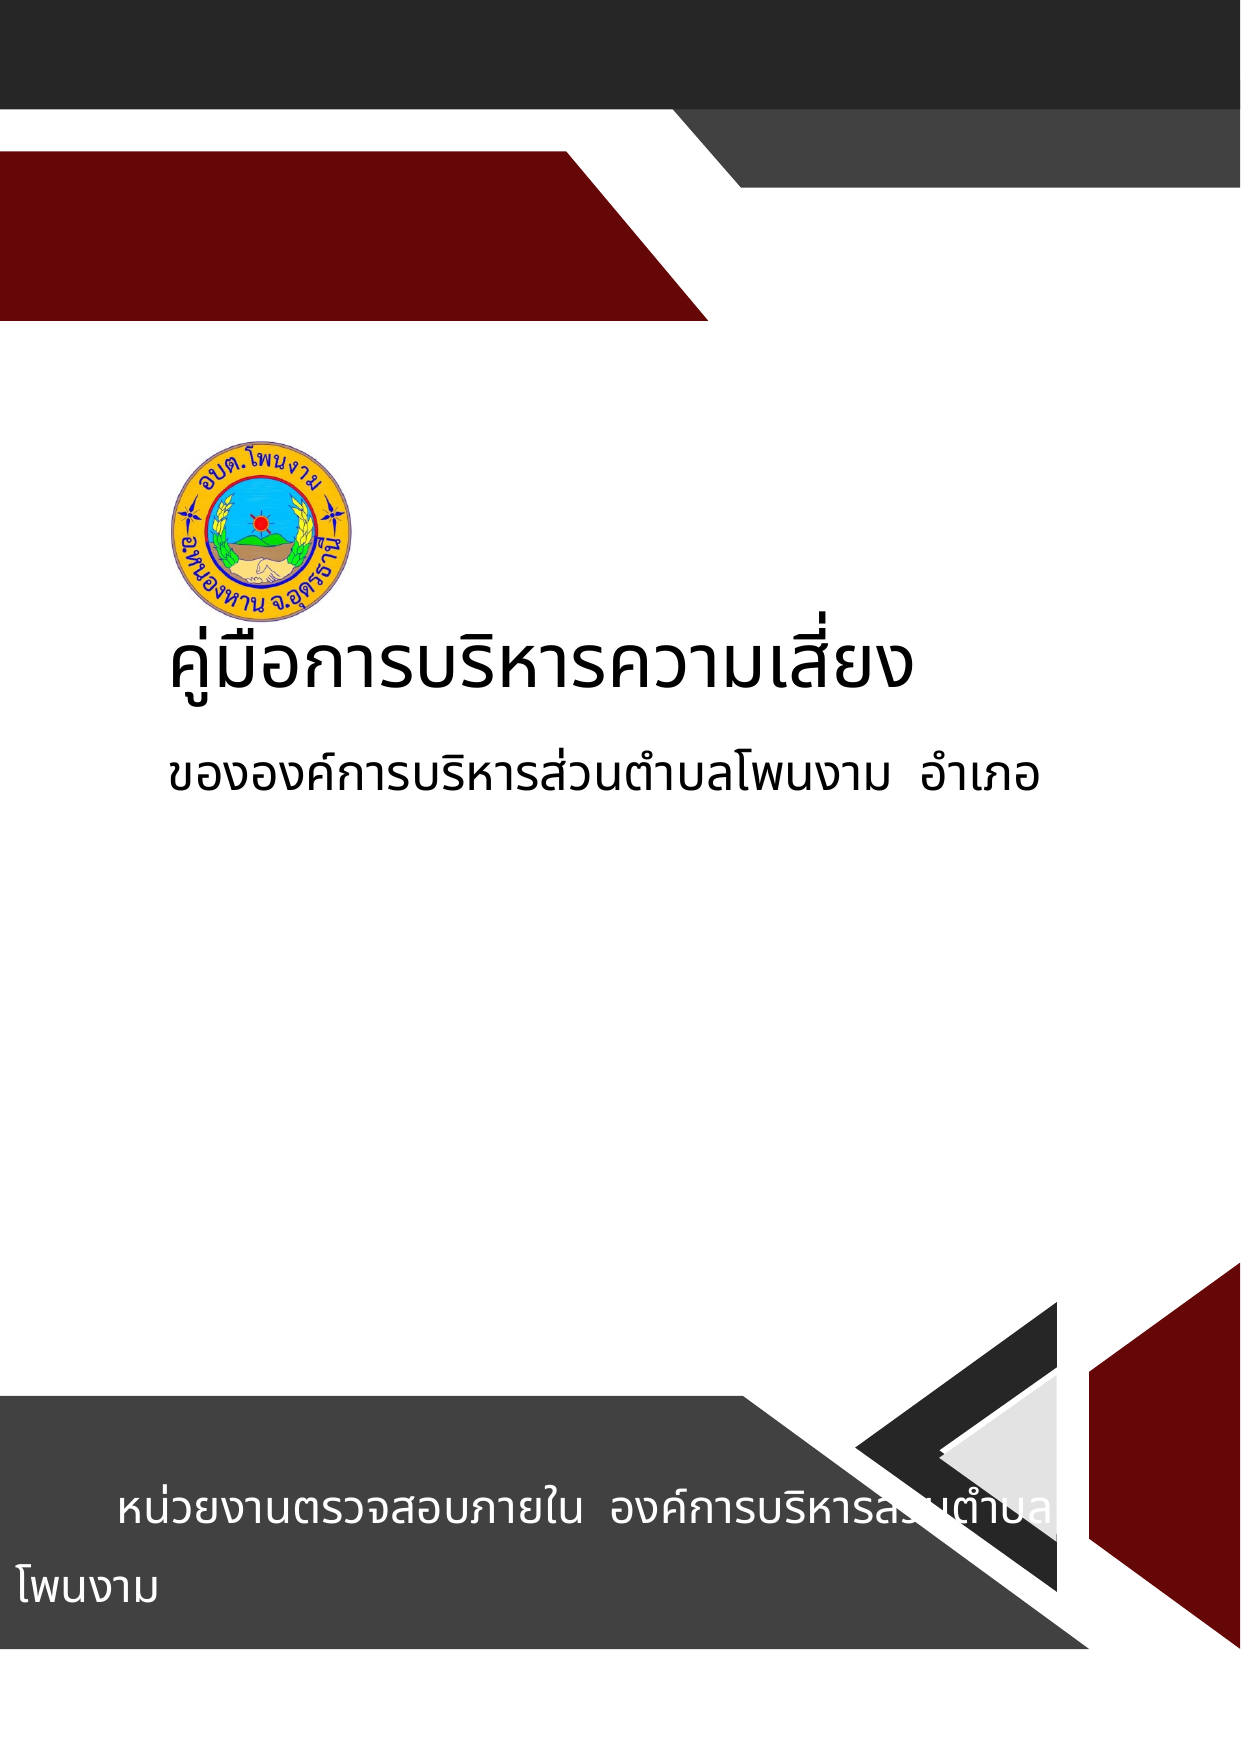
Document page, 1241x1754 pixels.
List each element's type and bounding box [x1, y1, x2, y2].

table_header [154, 118, 1094, 219]
table_cell [154, 219, 1094, 629]
picture [165, 435, 357, 626]
